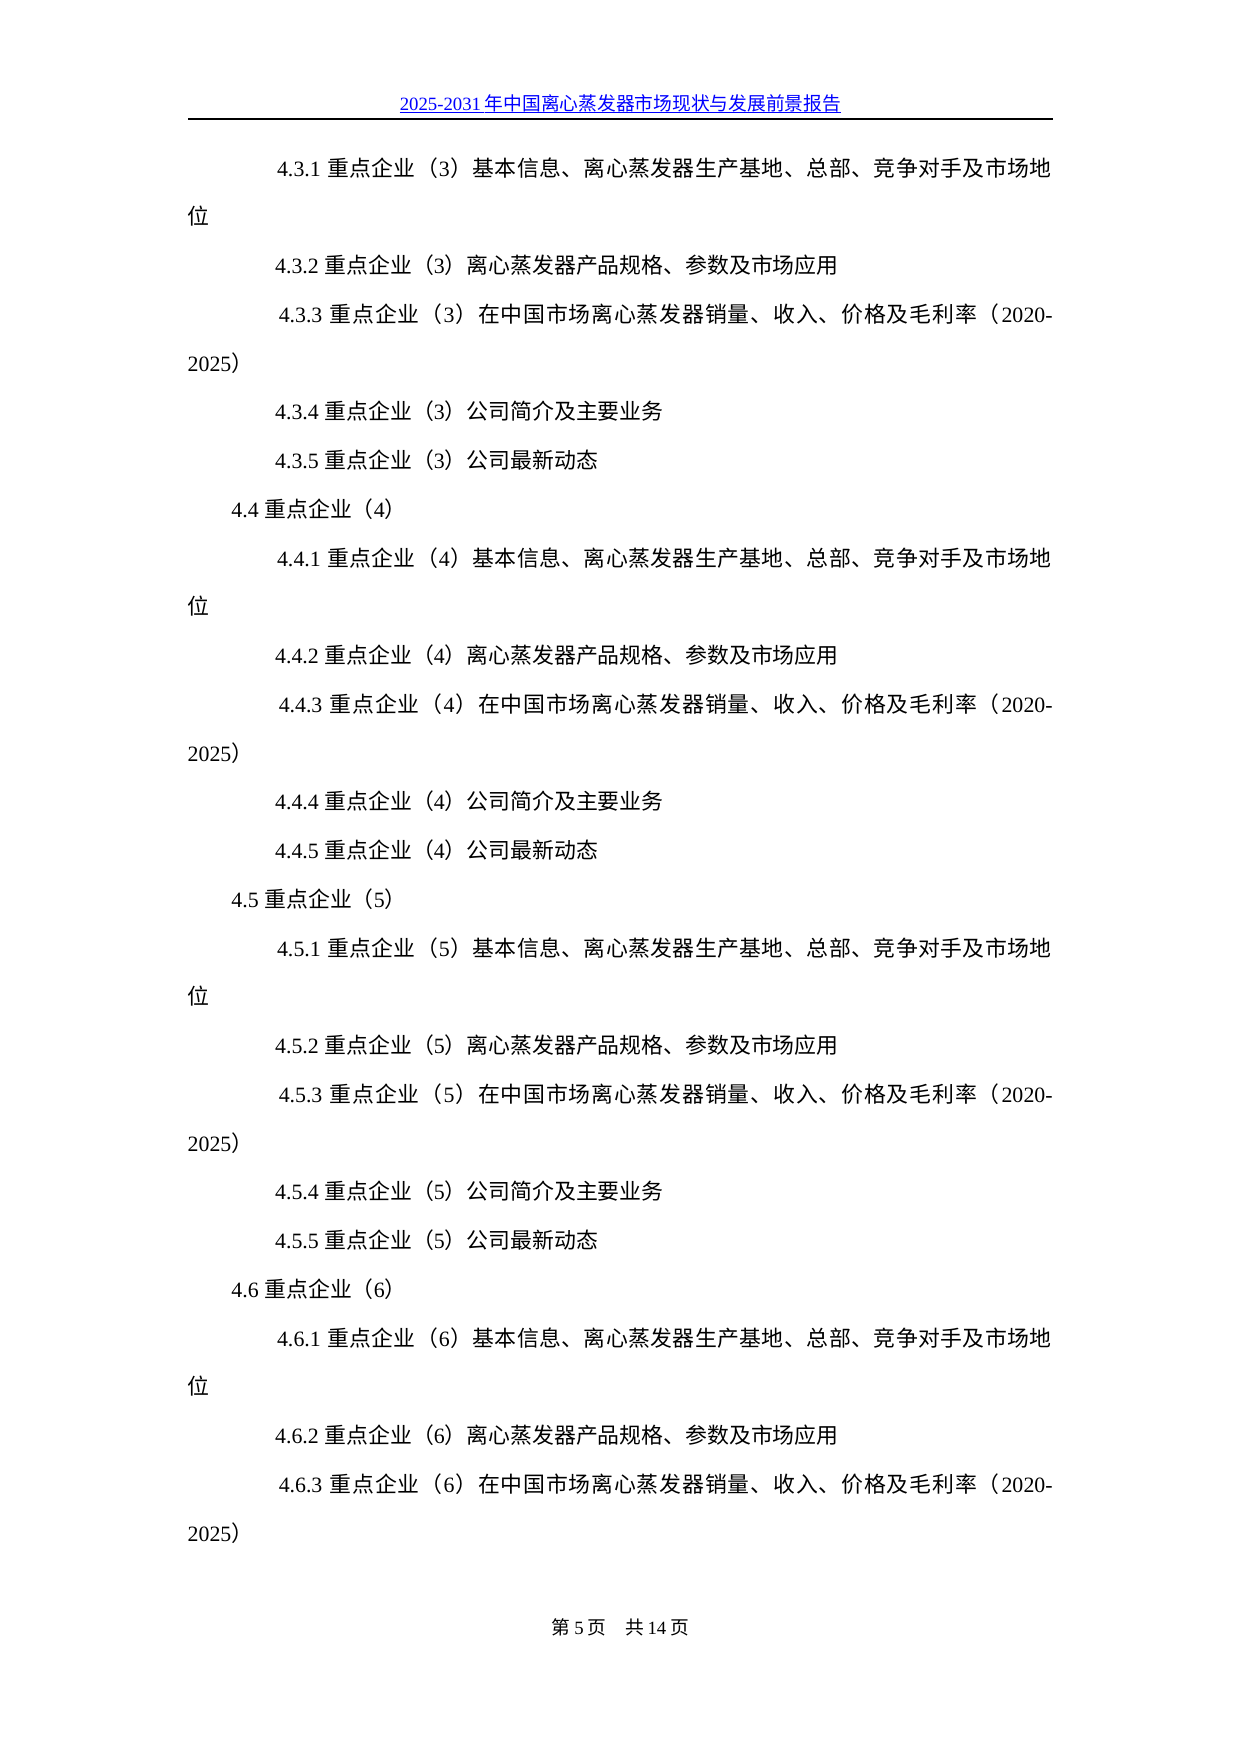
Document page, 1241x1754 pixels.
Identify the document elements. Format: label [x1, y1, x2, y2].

text [187, 150, 1053, 1548]
